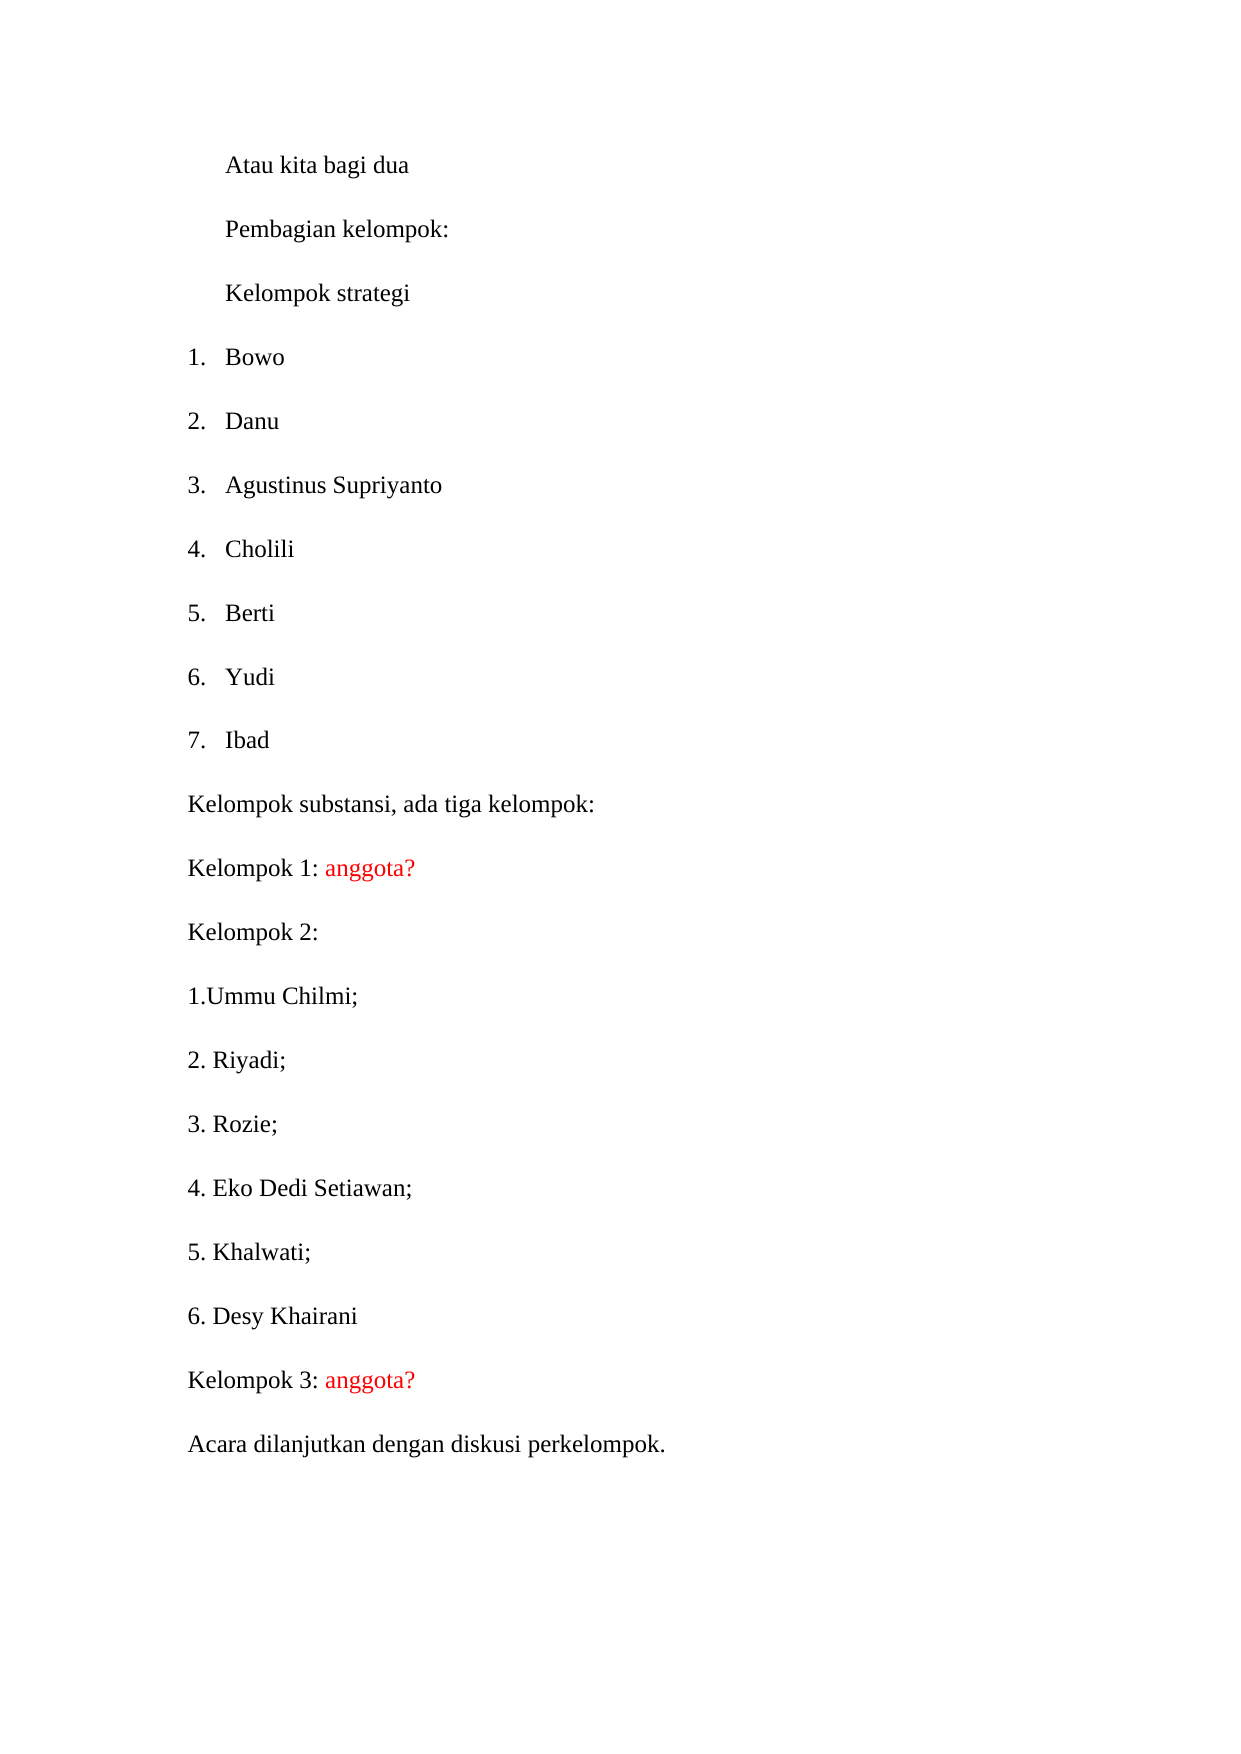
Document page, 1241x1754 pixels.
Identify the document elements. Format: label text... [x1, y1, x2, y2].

list Ibad [187, 726, 1090, 754]
list Cholili [187, 534, 1090, 562]
text 1.Ummu Chilmi; [187, 981, 1090, 1010]
text 5. Khalwati; [187, 1237, 1090, 1266]
list Bowo [187, 342, 1090, 371]
text Kelompok 3: anggota? [187, 1365, 1090, 1394]
text Kelompok 1: anggota? [187, 853, 1090, 882]
text Kelompok 2: [187, 917, 1090, 946]
list Danu [187, 406, 1090, 434]
list Berti [187, 598, 1090, 626]
text 2. Riyadi; [187, 1045, 1090, 1074]
list Yudi [187, 662, 1090, 690]
text Pembagian kelompok: [225, 214, 1090, 243]
text 3. Rozie; [187, 1109, 1090, 1138]
list Agustinus Supriyanto [187, 470, 1090, 498]
text Kelompok substansi, ada tiga kelompok: [187, 789, 1090, 818]
text Acara dilanjutkan dengan diskusi perkelompok. [187, 1429, 1090, 1458]
text Atau kita bagi dua [225, 150, 1090, 179]
text 4. Eko Dedi Setiawan; [187, 1173, 1090, 1202]
text 6. Desy Khairani [187, 1301, 1090, 1330]
text Kelompok strategi [225, 278, 1090, 307]
